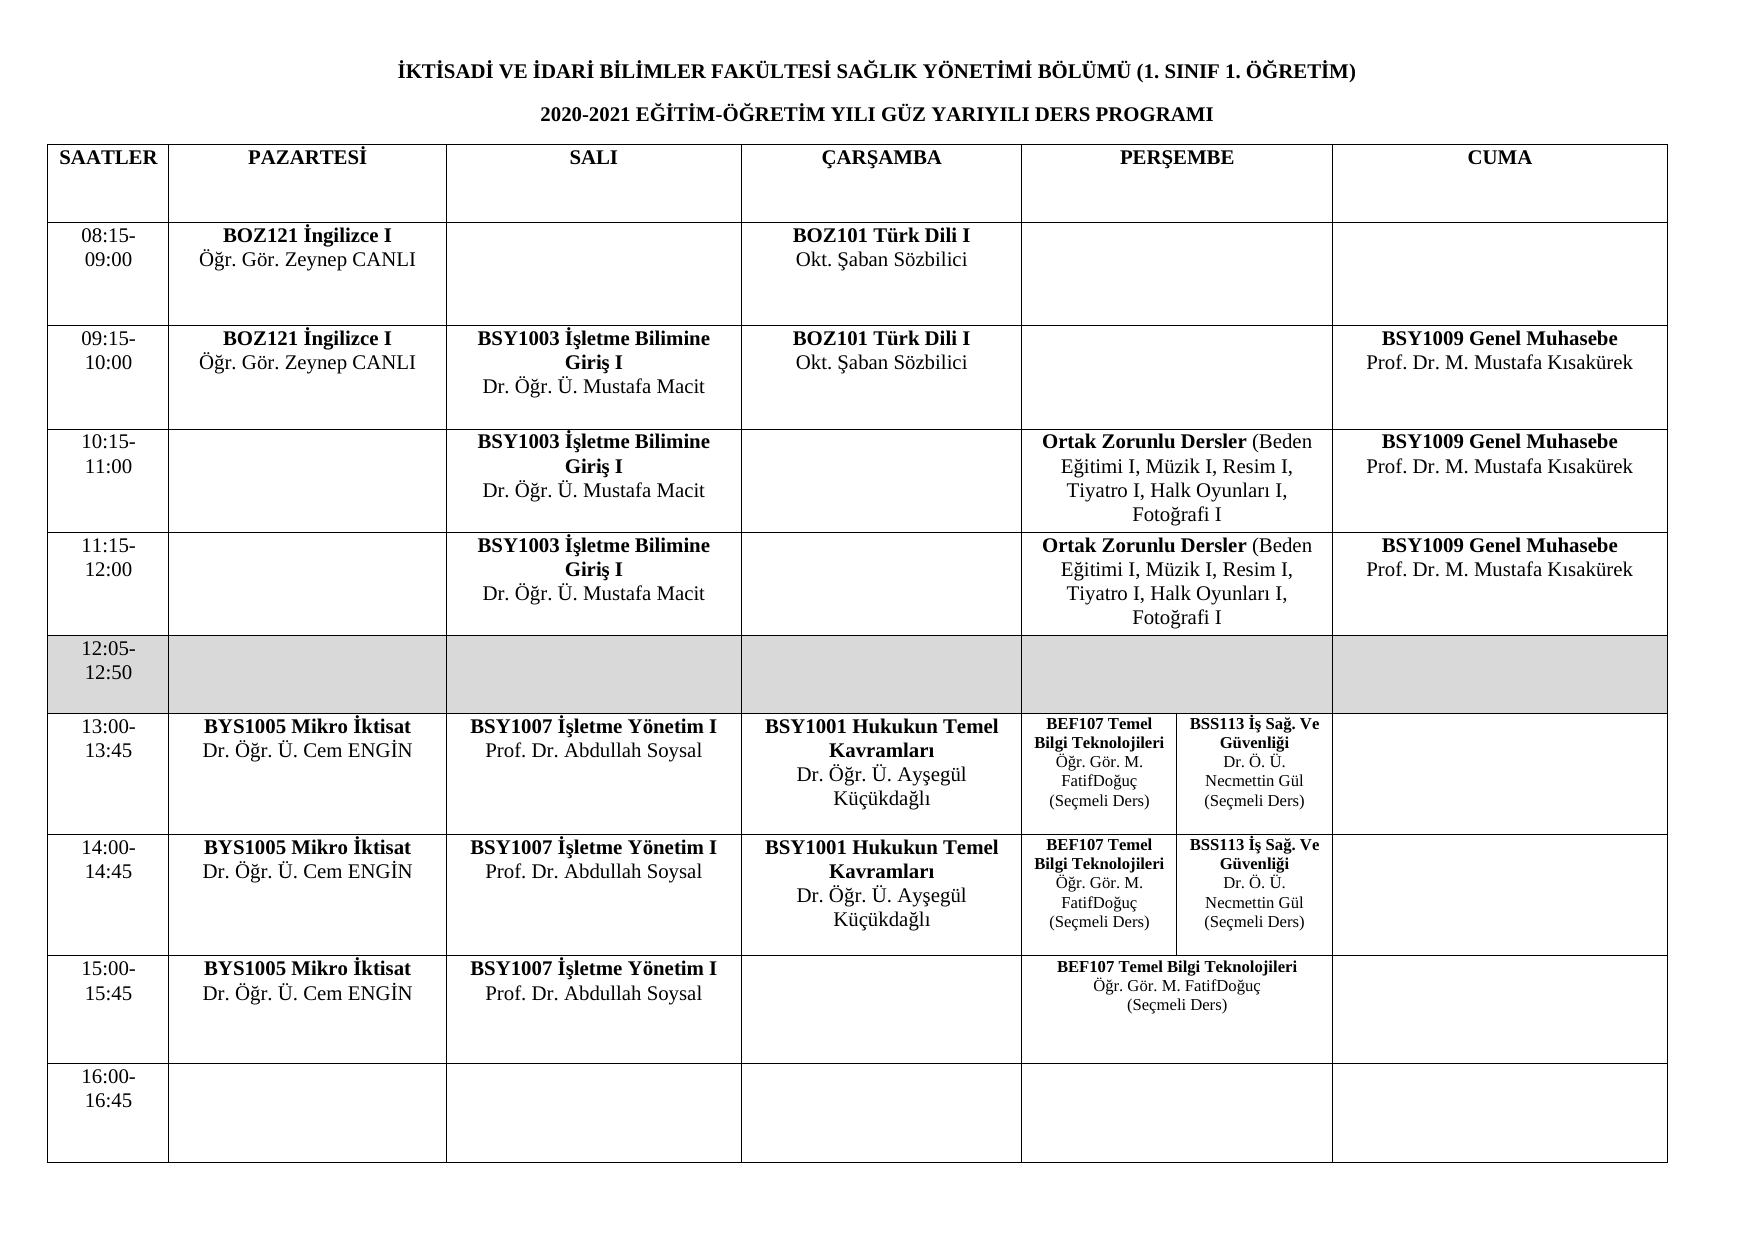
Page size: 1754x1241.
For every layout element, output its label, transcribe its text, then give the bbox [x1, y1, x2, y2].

table_cell [1022, 223, 1332, 325]
table_cell BSY1003 İşletme Bilimine Giriş I Dr. Öğr. Ü. Mustafa Macit [447, 533, 741, 635]
table_cell [742, 533, 1021, 635]
table_cell BYS1005 Mikro İktisat Dr. Öğr. Ü. Cem ENGİN [169, 835, 446, 955]
table_cell 14:00-14:45 [48, 835, 168, 955]
table_cell BSY1007 İşletme Yönetim I Prof. Dr. Abdullah Soysal [447, 835, 741, 955]
text İKTİSADİ VE İDARİ BİLİMLER FAKÜLTESİ SAĞLIK YÖNETİMİ BÖLÜMÜ (1. SINIF 1. ÖĞRETİM) [59, 59, 1695, 83]
table_cell [169, 1064, 446, 1162]
table_cell BSY1001 Hukukun Temel Kavramları Dr. Öğr. Ü. Ayşegül Küçükdağlı [742, 714, 1021, 834]
table_cell [1333, 1064, 1667, 1162]
table_cell [447, 636, 741, 713]
table_cell BSY1001 Hukukun Temel Kavramları Dr. Öğr. Ü. Ayşegül Küçükdağlı [742, 835, 1021, 955]
table_cell BSS113 İş Sağ. Ve Güvenliği Dr. Ö. Ü. Necmettin Gül (Seçmeli Ders) [1177, 835, 1332, 955]
table_cell BOZ101 Türk Dili I Okt. Şaban Sözbilici [742, 326, 1021, 428]
table_header CUMA [1333, 145, 1667, 222]
table_header PERŞEMBE [1022, 145, 1332, 222]
table_cell [447, 223, 741, 325]
table_header PAZARTESİ [169, 145, 446, 222]
table_cell BEF107 Temel Bilgi Teknolojileri Öğr. Gör. M. FatifDoğuç (Seçmeli Ders) [1022, 956, 1332, 1063]
table_cell [1333, 835, 1667, 955]
table_cell BOZ121 İngilizce I Öğr. Gör. Zeynep CANLI [169, 326, 446, 428]
table_cell BSY1009 Genel Muhasebe Prof. Dr. M. Mustafa Kısakürek [1333, 326, 1667, 428]
table_cell [1333, 714, 1667, 834]
table_cell BSY1009 Genel Muhasebe Prof. Dr. M. Mustafa Kısakürek [1333, 430, 1667, 532]
table_cell [1333, 636, 1667, 713]
table_cell 16:00-16:45 [48, 1064, 168, 1162]
table_cell [742, 956, 1021, 1063]
table_header SALI [447, 145, 741, 222]
table_cell BEF107 Temel Bilgi Teknolojileri Öğr. Gör. M. FatifDoğuç (Seçmeli Ders) [1022, 714, 1176, 834]
table_cell [742, 430, 1021, 532]
table_cell BOZ101 Türk Dili I Okt. Şaban Sözbilici [742, 223, 1021, 325]
table_cell BSY1007 İşletme Yönetim I Prof. Dr. Abdullah Soysal [447, 956, 741, 1063]
table_cell [742, 636, 1021, 713]
text 2020-2021 EĞİTİM-ÖĞRETİM YILI GÜZ YARIYILI DERS PROGRAMI [59, 102, 1695, 126]
table_header ÇARŞAMBA [742, 145, 1021, 222]
table_cell BSS113 İş Sağ. Ve Güvenliği Dr. Ö. Ü. Necmettin Gül (Seçmeli Ders) [1177, 714, 1332, 834]
table_cell 15:00-15:45 [48, 956, 168, 1063]
table_cell [742, 1064, 1021, 1162]
table_cell [1022, 1064, 1332, 1162]
table_cell 12:05-12:50 [48, 636, 168, 713]
table_cell [169, 533, 446, 635]
table_cell [1022, 636, 1332, 713]
table_cell BSY1003 İşletme Bilimine Giriş I Dr. Öğr. Ü. Mustafa Macit [447, 430, 741, 532]
table_cell [447, 1064, 741, 1162]
table_cell [1022, 326, 1332, 428]
table_cell 08:15-09:00 [48, 223, 168, 325]
table_cell [1333, 956, 1667, 1063]
table_cell [169, 636, 446, 713]
table_cell 09:15-10:00 [48, 326, 168, 428]
table_cell BSY1009 Genel Muhasebe Prof. Dr. M. Mustafa Kısakürek [1333, 533, 1667, 635]
table_cell 10:15-11:00 [48, 430, 168, 532]
table_cell Ortak Zorunlu Dersler (Beden Eğitimi I, Müzik I, Resim I, Tiyatro I, Halk Oyunları I, Fotoğrafi I [1022, 430, 1332, 532]
table_cell BEF107 Temel Bilgi Teknolojileri Öğr. Gör. M. FatifDoğuç (Seçmeli Ders) [1022, 835, 1176, 955]
table_cell Ortak Zorunlu Dersler (Beden Eğitimi I, Müzik I, Resim I, Tiyatro I, Halk Oyunları I, Fotoğrafi I [1022, 533, 1332, 635]
table_cell BSY1003 İşletme Bilimine Giriş I Dr. Öğr. Ü. Mustafa Macit [447, 326, 741, 428]
table_cell BYS1005 Mikro İktisat Dr. Öğr. Ü. Cem ENGİN [169, 714, 446, 834]
table_cell 11:15-12:00 [48, 533, 168, 635]
table_cell [1333, 223, 1667, 325]
table_cell [169, 430, 446, 532]
table_cell BSY1007 İşletme Yönetim I Prof. Dr. Abdullah Soysal [447, 714, 741, 834]
table_cell BOZ121 İngilizce I Öğr. Gör. Zeynep CANLI [169, 223, 446, 325]
table_cell BYS1005 Mikro İktisat Dr. Öğr. Ü. Cem ENGİN [169, 956, 446, 1063]
table_header SAATLER [48, 145, 168, 222]
table_cell 13:00-13:45 [48, 714, 168, 834]
